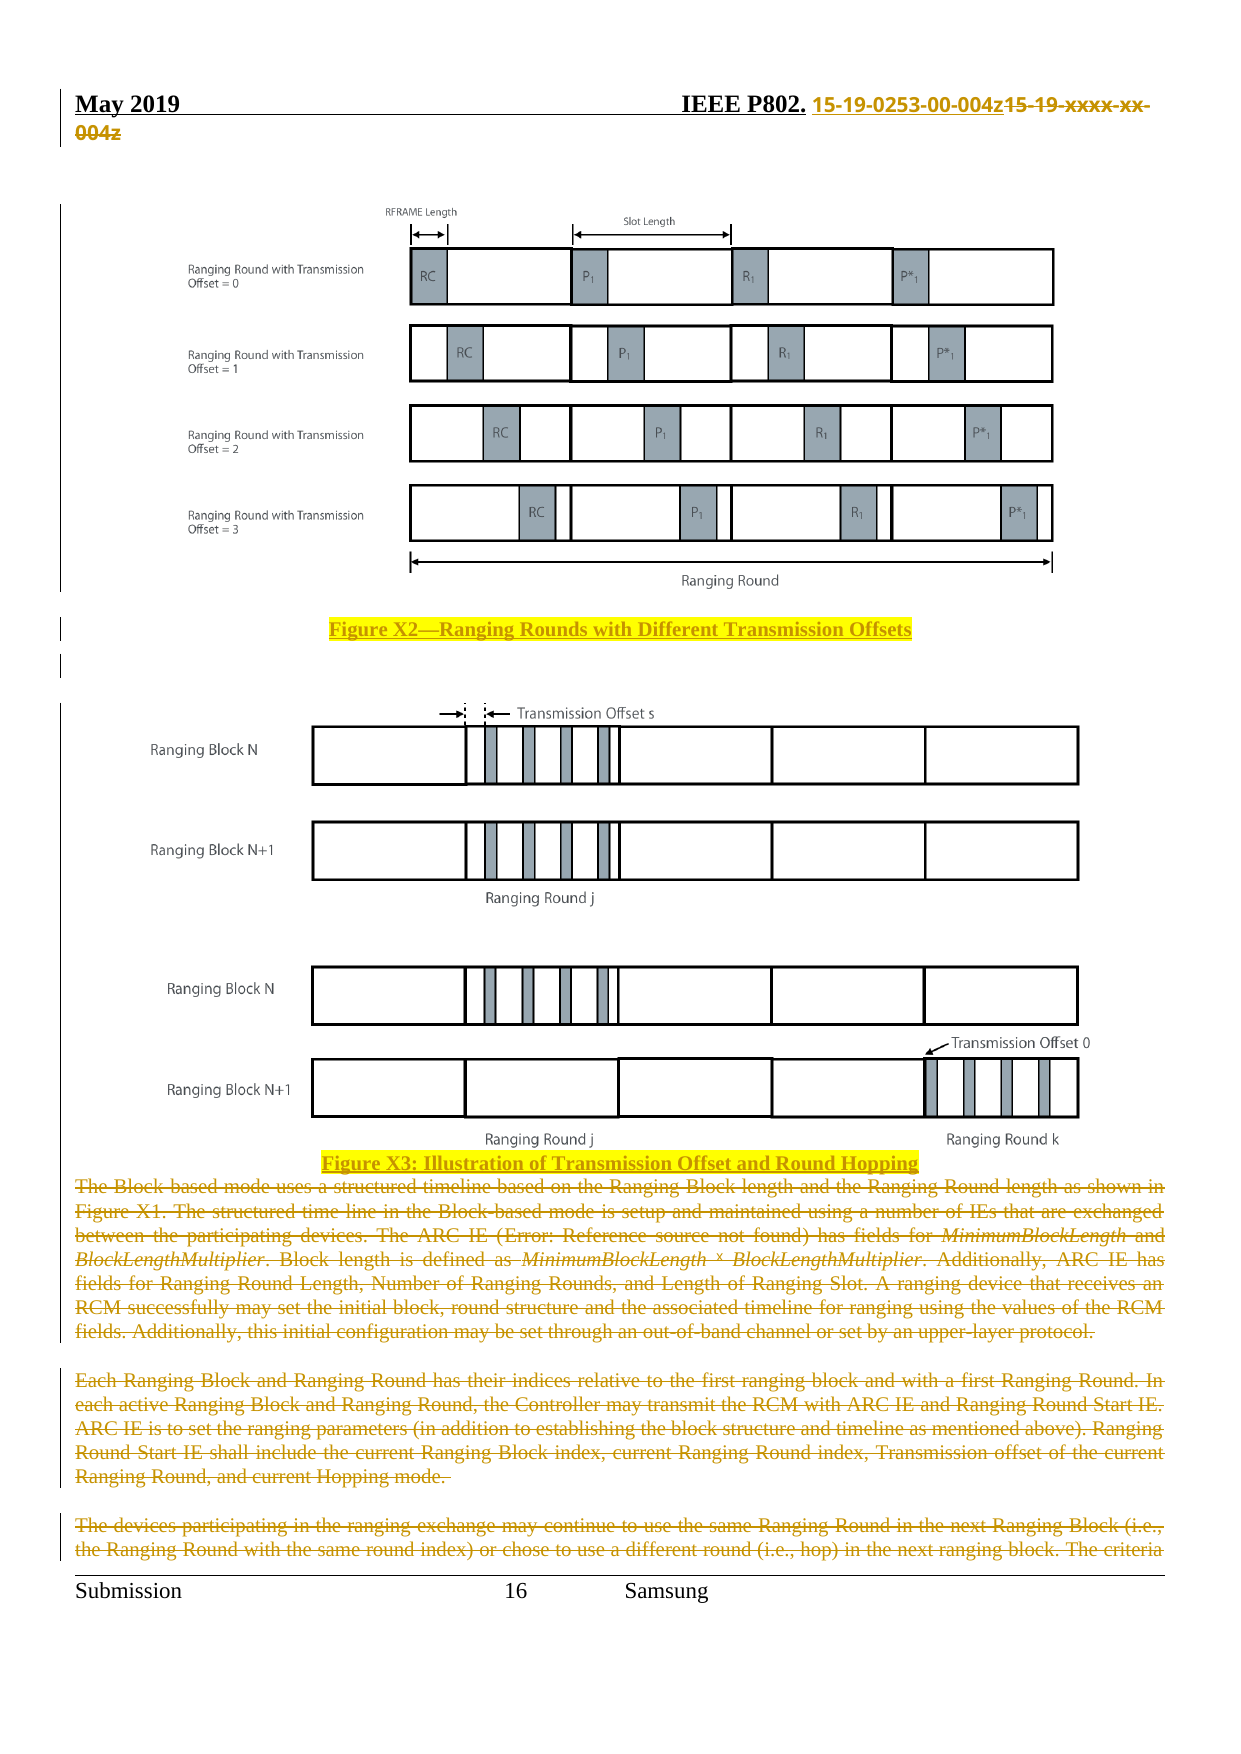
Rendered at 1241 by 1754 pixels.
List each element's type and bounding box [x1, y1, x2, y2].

picture [147, 702, 1094, 1151]
picture [185, 204, 1055, 592]
